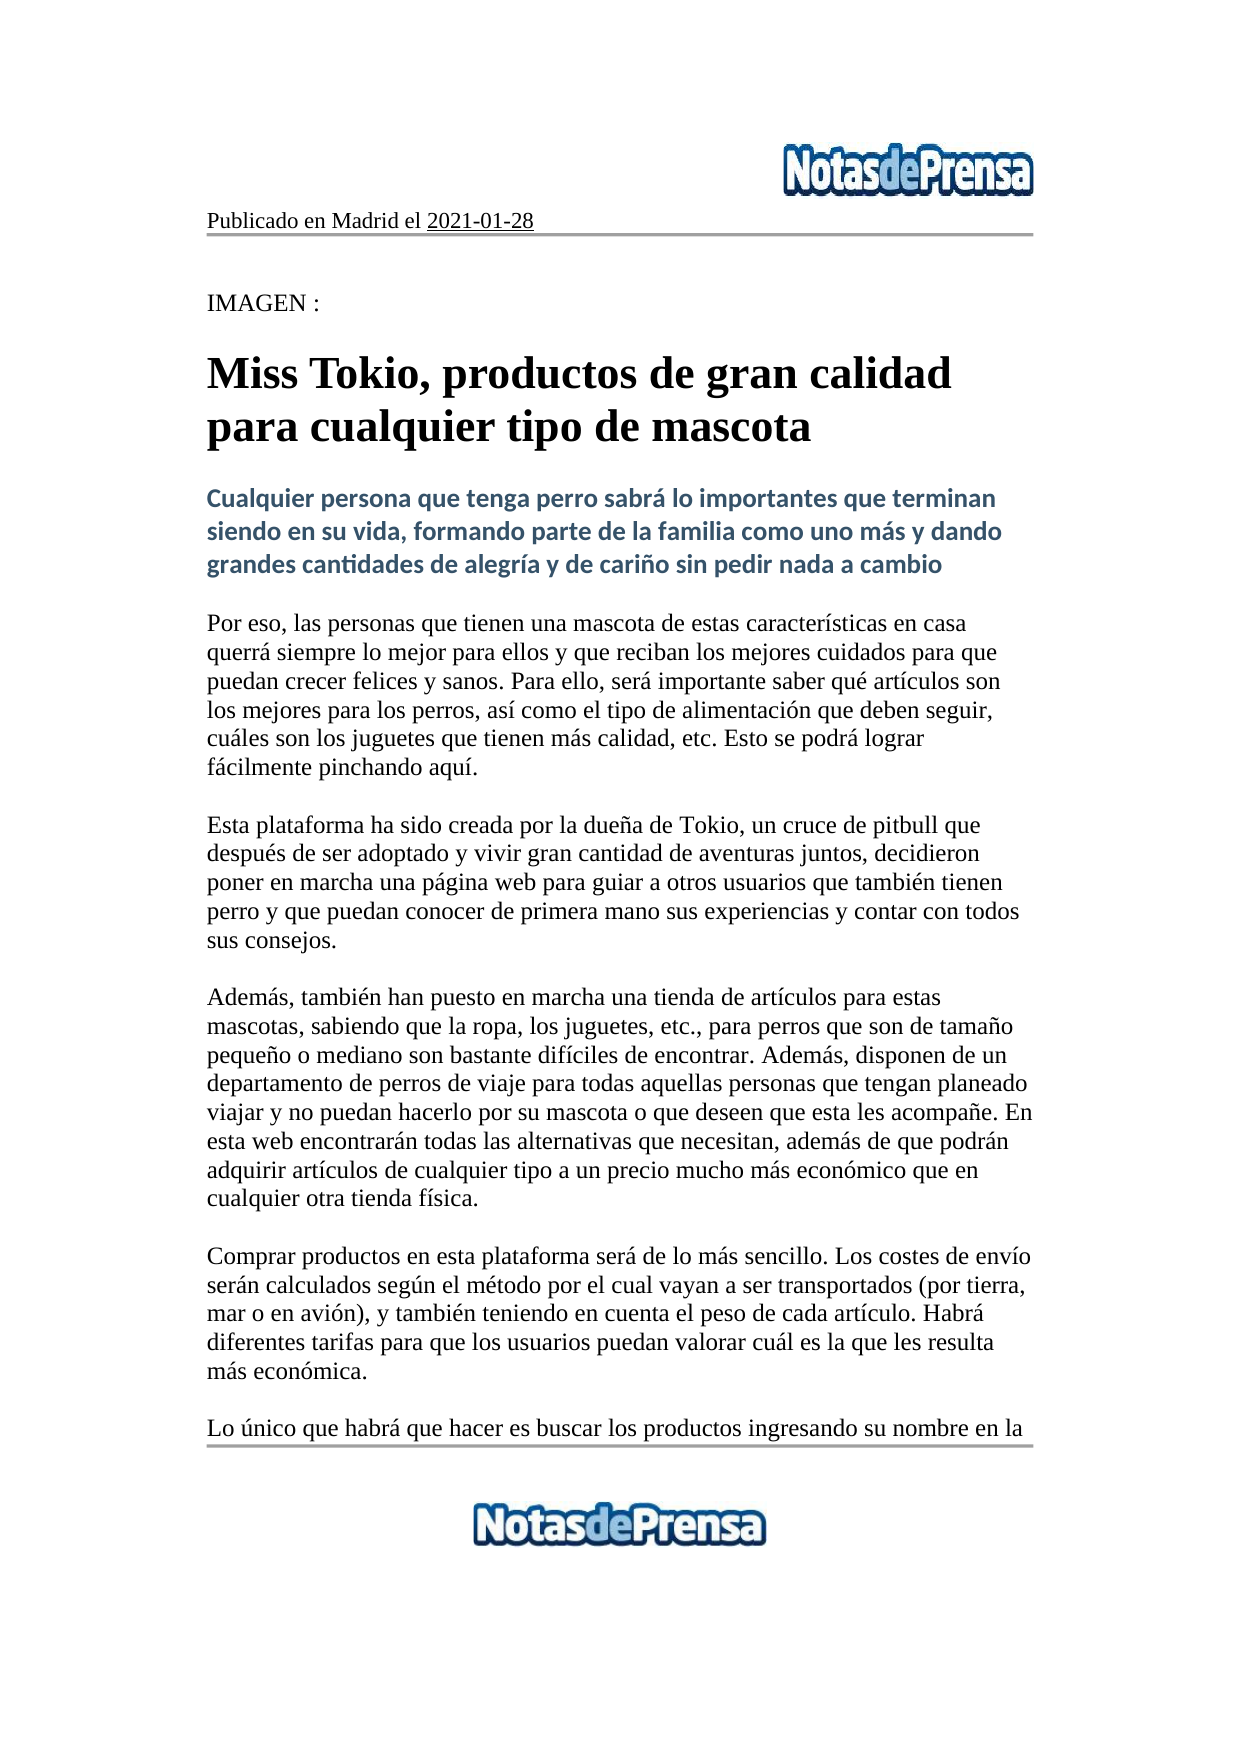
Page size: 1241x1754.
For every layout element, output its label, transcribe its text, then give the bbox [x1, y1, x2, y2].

picture [783, 142, 1034, 199]
picture [473, 1501, 767, 1548]
text IMAGEN : [207, 288, 1033, 317]
subtitle Miss Tokio, productos de gran calidad para cualquier tipo de mascota [207, 346, 1033, 452]
subtitle Cualquier persona que tenga perro sabrá lo importantes que terminan siendo en su vida, formando parte de la familia como uno más y dando grandes cantidades de alegría y de cariño sin pedir nada a cambio [207, 481, 1033, 580]
